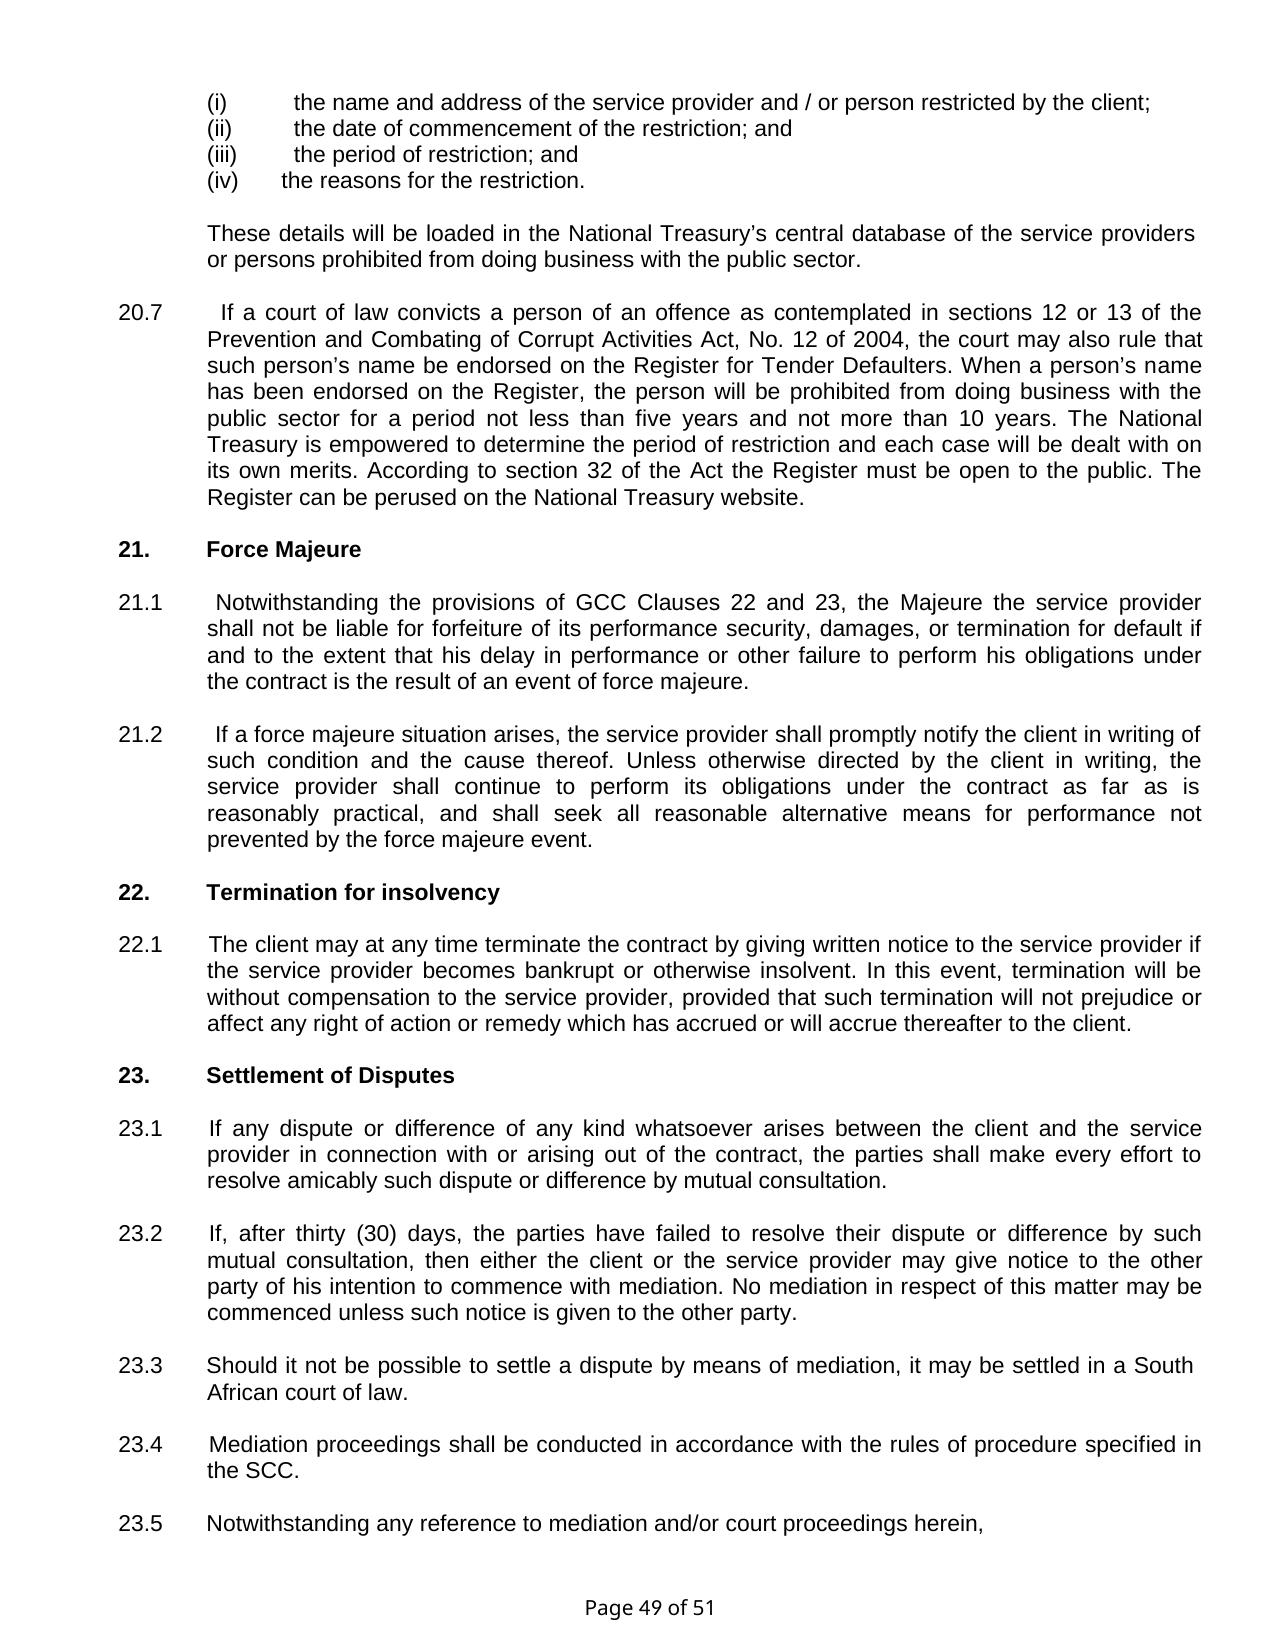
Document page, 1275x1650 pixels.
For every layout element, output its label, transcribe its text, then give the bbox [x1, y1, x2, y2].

text 21.2 If a force majeure situation arises, the service provider shall promptly notify the client in writing of such condition and the cause thereof. Unless otherwise directed by the client in writing, the service provider shall continue to perform its obligations under the contract as far as is reasonably practical, and shall seek all reasonable alternative means for performance not prevented by the force majeure event. [118, 721, 1202, 852]
text or persons prohibited from doing business with the public sector. [207, 247, 1210, 273]
text (i) the name and address of the service provider and / or person restricted by the client; (ii) the date of commencement of the restriction; and [207, 89, 1157, 141]
text 22.1 The client may at any time terminate the contract by giving written notice to the service provider if the service provider becomes bankrupt or otherwise insolvent. In this event, termination will be without compensation to the service provider, provided that such termination will not prejudice or affect any right of action or remedy which has accrued or will accrue thereafter to the client. [118, 931, 1202, 1036]
text 22. Termination for insolvency [118, 878, 1210, 905]
text 21. Force Majeure [118, 536, 1210, 563]
text African court of law. [207, 1378, 1210, 1405]
text 23.4 Mediation proceedings shall be conducted in accordance with the rules of procedure specified in the SCC. [118, 1431, 1202, 1484]
text 23.3 Should it not be possible to settle a dispute by means of mediation, it may be settled in a South [118, 1352, 1210, 1378]
text (iii) the period of restriction; and [207, 141, 1210, 167]
text These details will be loaded in the National Treasury’s central database of the service providers [207, 220, 1210, 247]
text (iv) the reasons for the restriction. [207, 167, 1210, 194]
text 23.5 Notwithstanding any reference to mediation and/or court proceedings herein, [118, 1510, 1210, 1536]
text 21.1 Notwithstanding the provisions of GCC Clauses 22 and 23, the Majeure the service provider shall not be liable for forfeiture of its performance security, damages, or termination for default if and to the extent that his delay in performance or other failure to perform his obligations under the contract is the result of an event of force majeure. [118, 589, 1202, 694]
text 23.2 If, after thirty (30) days, the parties have failed to resolve their dispute or difference by such mutual consultation, then either the client or the service provider may give notice to the other party of his intention to commence with mediation. No mediation in respect of this matter may be commenced unless such notice is given to the other party. [118, 1220, 1202, 1326]
text 23.1 If any dispute or difference of any kind whatsoever arises between the client and the service provider in connection with or arising out of the contract, the parties shall make every effort to resolve amicably such dispute or difference by mutual consultation. [118, 1115, 1202, 1194]
text 23. Settlement of Disputes [118, 1062, 1210, 1088]
text 20.7 If a court of law convicts a person of an offence as contemplated in sections 12 or 13 of the Prevention and Combating of Corrupt Activities Act, No. 12 of 2004, the court may also rule that such person’s name be endorsed on the Register for Tender Defaulters. When a person’s name has been endorsed on the Register, the person will be prohibited from doing business with the public sector for a period not less than five years and not more than 10 years. The National Treasury is empowered to determine the period of restriction and each case will be dealt with on its own merits. According to section 32 of the Act the Register must be open to the public. The Register can be perused on the National Treasury website. [118, 299, 1202, 510]
